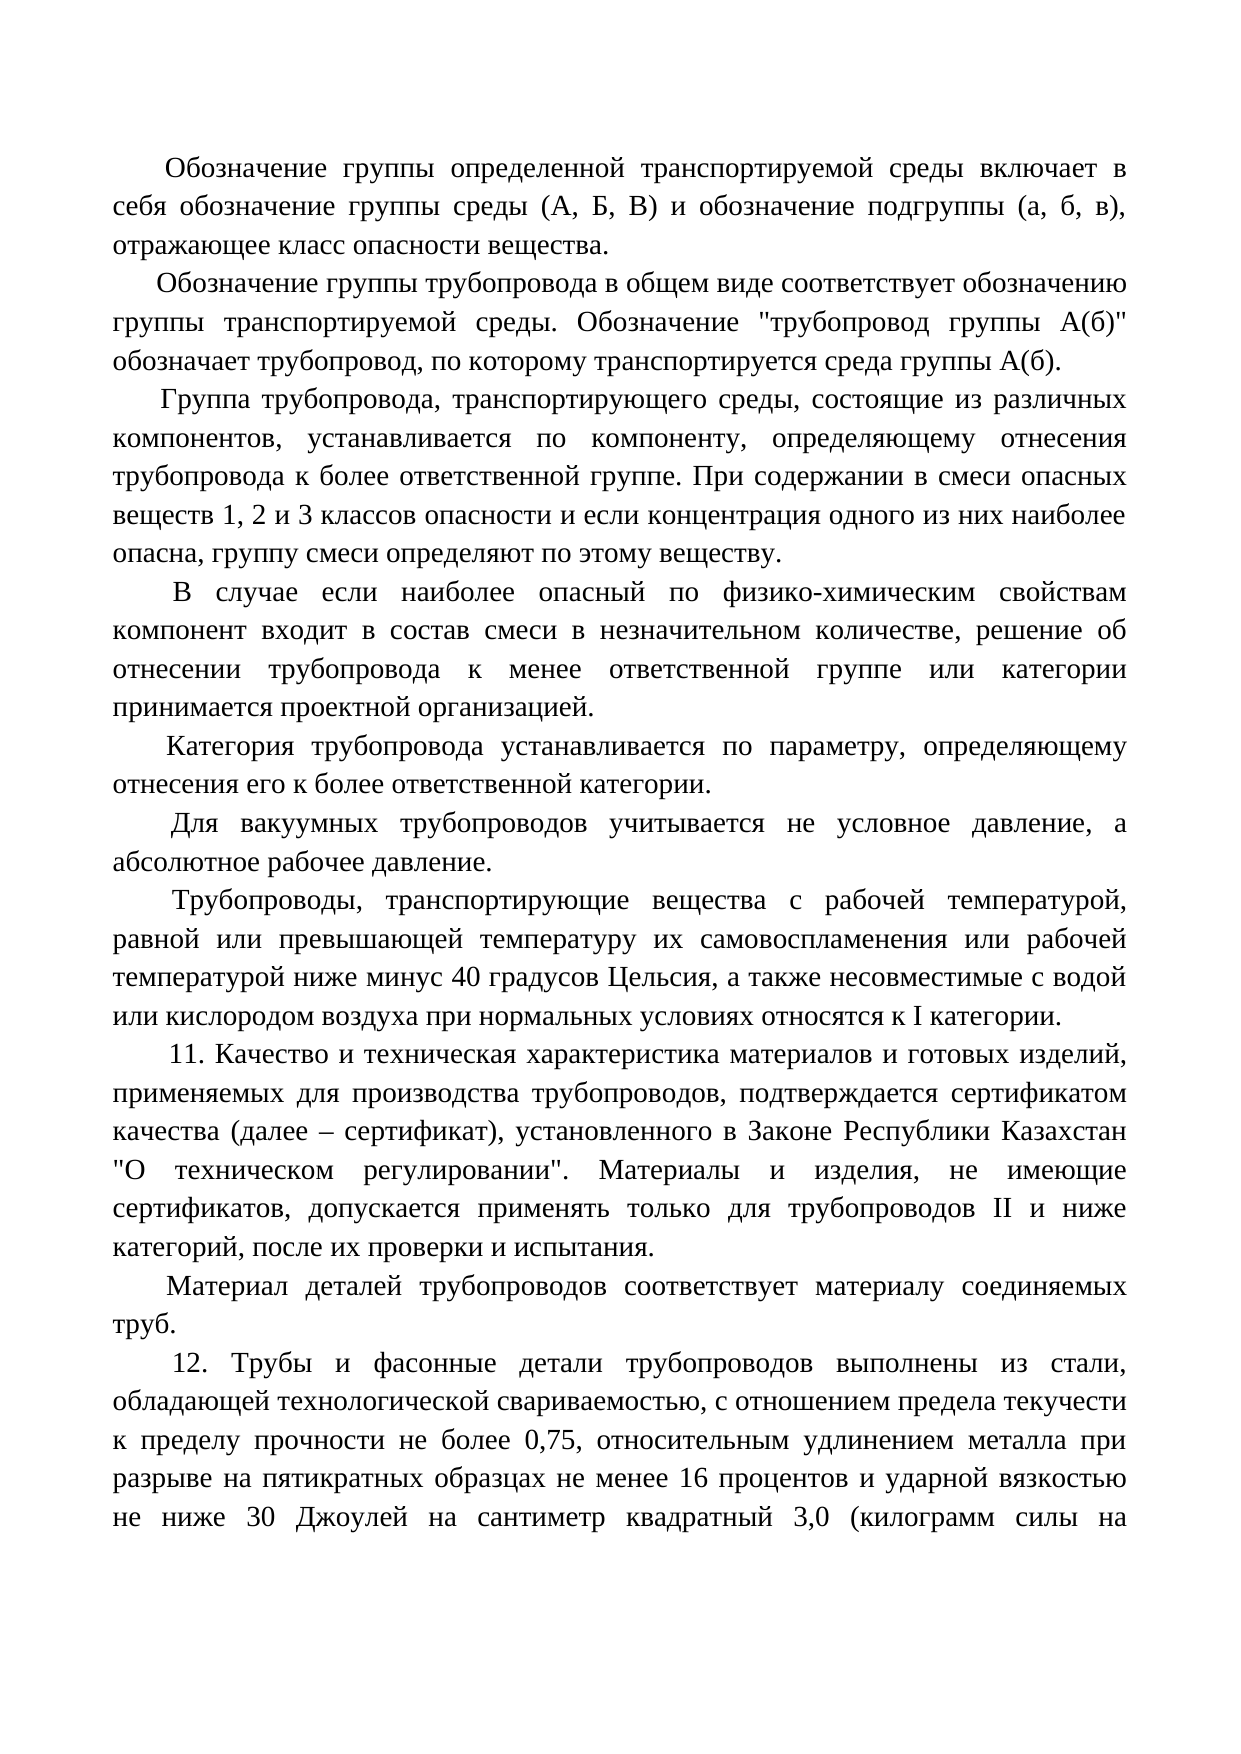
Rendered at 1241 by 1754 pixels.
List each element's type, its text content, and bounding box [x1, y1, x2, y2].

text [112, 1345, 1128, 1532]
text Категория трубопровода устанавливается по параметру, определяющему отнесения его к более ответственной категории. [112, 728, 1128, 800]
text Обозначение группы определенной транспортируемой среды включает в себя обозначение группы среды (А, Б, В) и обозначение подгруппы (а, б, в), отражающее класс опасности вещества. [112, 150, 1128, 261]
text Для вакуумных трубопроводов учитывается не условное давление, а абсолютное рабочее давление. [112, 805, 1128, 877]
text Материал деталей трубопроводов соответствует материалу соединяемых труб. [112, 1268, 1128, 1340]
text Обозначение группы трубопровода в общем виде соответствует обозначению группы транспортируемой среды. Обозначение "трубопровод группы А(б)" обозначает трубопровод, по которому транспортируется среда группы А(б). [112, 266, 1128, 376]
text Трубопроводы, транспортирующие вещества с рабочей температурой, равной или превышающей температуру их самовоспламенения или рабочей температурой ниже минус 40 градусов Цельсия, а также несовместимые с водой или кислородом воздуха при нормальных условиях относятся к I категории. [112, 882, 1128, 1031]
text Группа трубопровода, транспортирующего среды, состоящие из различных компонентов, устанавливается по компоненту, определяющему отнесения трубопровода к более ответственной группе. При содержании в смеси опасных веществ 1, 2 и 3 классов опасности и если концентрация одного из них наиболее опасна, группу смеси определяют по этому веществу. [112, 381, 1128, 569]
text 11. Качество и техническая характеристика материалов и готовых изделий, применяемых для производства трубопроводов, подтверждается сертификатом качества (далее – сертификат), установленного в Законе Республики Казахстан "О техническом регулировании". Материалы и изделия, не имеющие сертификатов, допускается применять только для трубопроводов II и ниже категорий, после их проверки и испытания. [112, 1036, 1128, 1263]
text В случае если наиболее опасный по физико-химическим свойствам компонент входит в состав смеси в незначительном количестве, решение об отнесении трубопровода к менее ответственной группе или категории принимается проектной организацией. [112, 574, 1128, 723]
